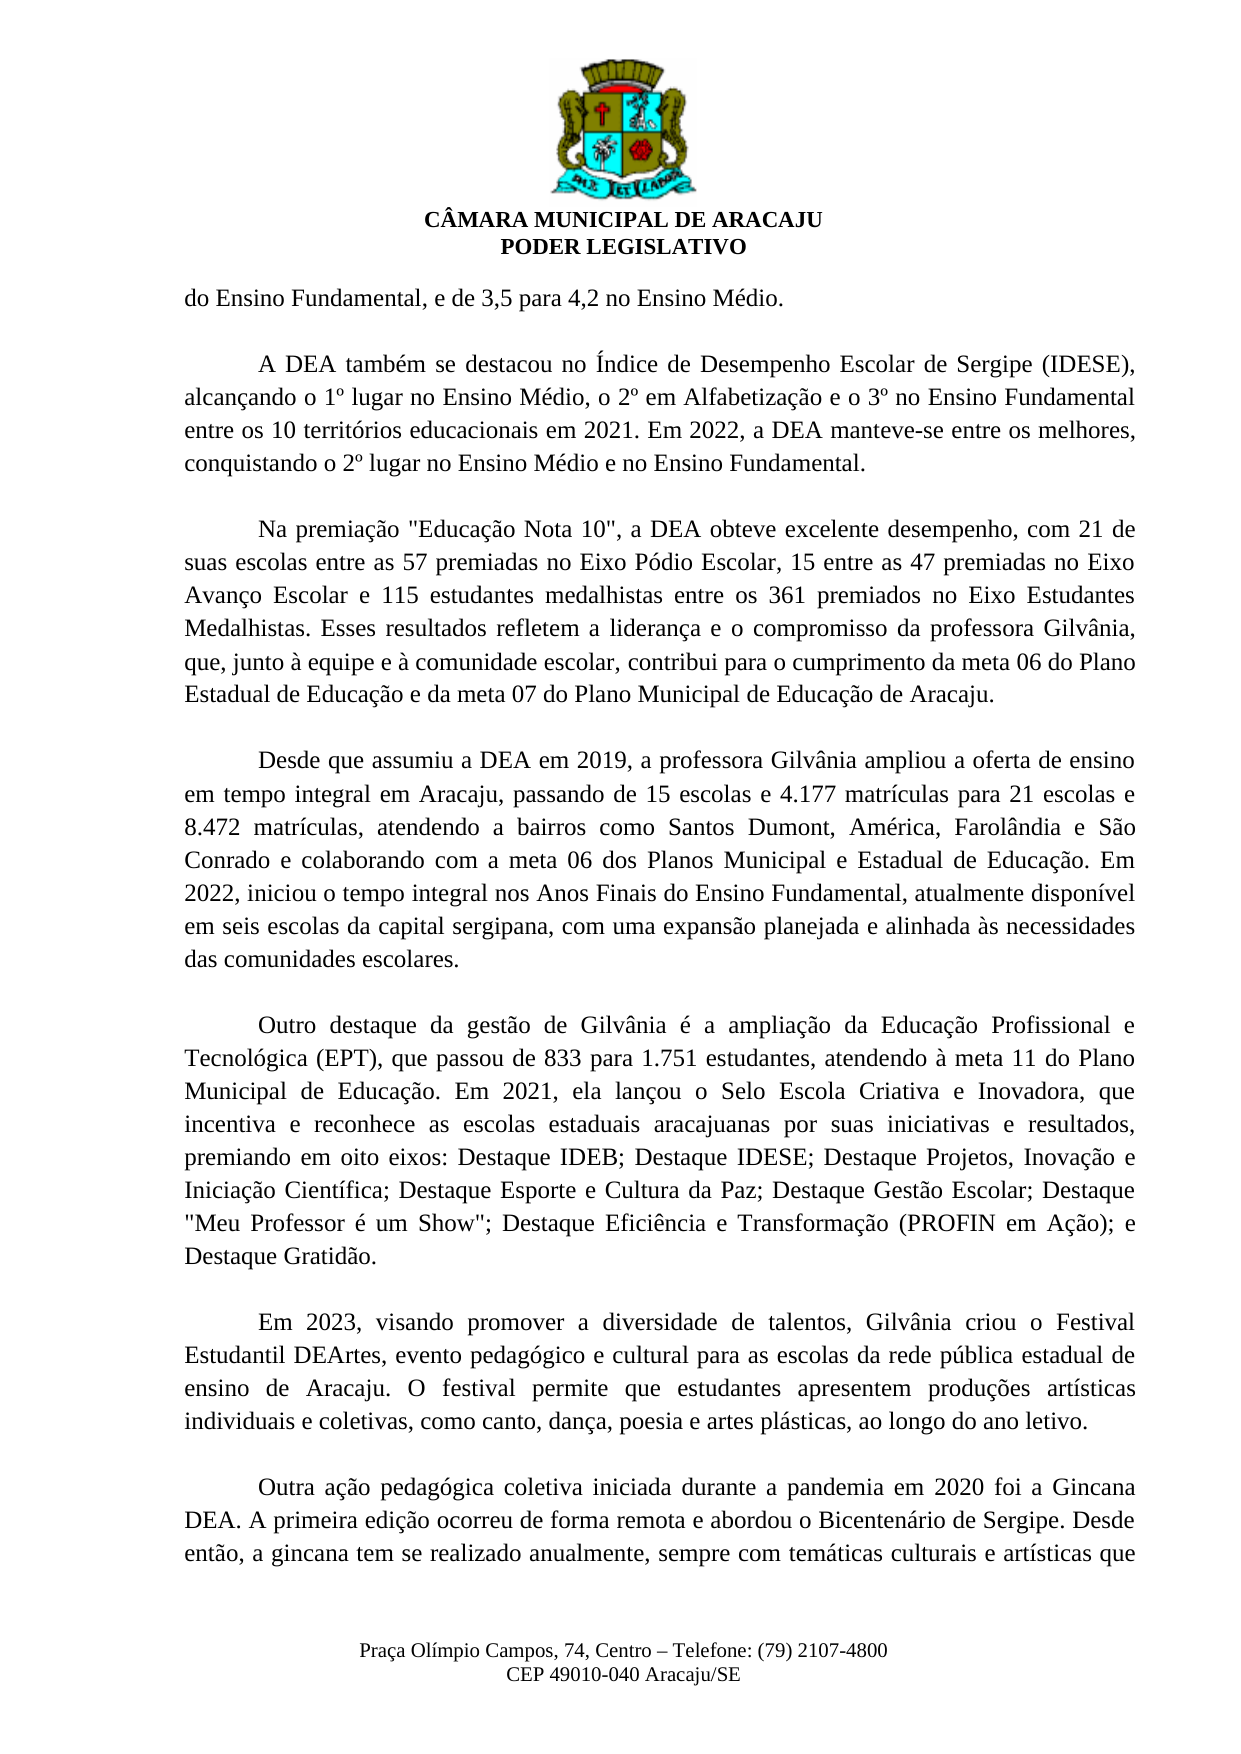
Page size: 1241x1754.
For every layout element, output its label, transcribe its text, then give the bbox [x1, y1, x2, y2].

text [184, 1472, 1137, 1567]
text Desde que assumiu a DEA em 2019, a professora Gilvânia ampliou a oferta de ensino em tempo integral em Aracaju, passando de 15 escolas e 4.177 matrículas para 21 escolas e 8.472 matrículas, atendendo a bairros como Santos Dumont, América, Farolândia e São Conrado e colaborando com a meta 06 dos Planos Municipal e Estadual de Educação. Em 2022, iniciou o tempo integral nos Anos Finais do Ensino Fundamental, atualmente disponível em seis escolas da capital sergipana, com uma expansão planejada e alinhada às necessidades das comunidades escolares. [184, 746, 1137, 972]
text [184, 283, 1137, 312]
text Em 2023, visando promover a diversidade de talentos, Gilvânia criou o Festival Estudantil DEArtes, evento pedagógico e cultural para as escolas da rede pública estadual de ensino de Aracaju. O festival permite que estudantes apresentem produções artísticas individuais e coletivas, como canto, dança, poesia e artes plásticas, ao longo do ano letivo. [184, 1307, 1137, 1435]
text Outro destaque da gestão de Gilvânia é a ampliação da Educação Profissional e Tecnológica (EPT), que passou de 833 para 1.751 estudantes, atendendo à meta 11 do Plano Municipal de Educação. Em 2021, ela lançou o Selo Escola Criativa e Inovadora, que incentiva e reconhece as escolas estaduais aracajuanas por suas iniciativas e resultados, premiando em oito eixos: Destaque IDEB; Destaque IDESE; Destaque Projetos, Inovação e Iniciação Científica; Destaque Esporte e Cultura da Paz; Destaque Gestão Escolar; Destaque "Meu Professor é um Show"; Destaque Eficiência e Transformação (PROFIN em Ação); e Destaque Gratidão. [184, 1010, 1137, 1270]
text A DEA também se destacou no Índice de Desempenho Escolar de Sergipe (IDESE), alcançando o 1º lugar no Ensino Médio, o 2º em Alfabetização e o 3º no Ensino Fundamental entre os 10 territórios educacionais em 2021. Em 2022, a DEA manteve-se entre os melhores, conquistando o 2º lugar no Ensino Médio e no Ensino Fundamental. [184, 349, 1137, 477]
text Na premiação "Educação Nota 10", a DEA obteve excelente desempenho, com 21 de suas escolas entre as 57 premiadas no Eixo Pódio Escolar, 15 entre as 47 premiadas no Eixo Avanço Escolar e 115 estudantes medalhistas entre os 361 premiados no Eixo Estudantes Medalhistas. Esses resultados refletem a liderança e o compromisso da professora Gilvânia, que, junto à equipe e à comunidade escolar, contribui para o cumprimento da meta 06 do Plano Estadual de Educação e da meta 07 do Plano Municipal de Educação de Aracaju. [184, 514, 1137, 708]
